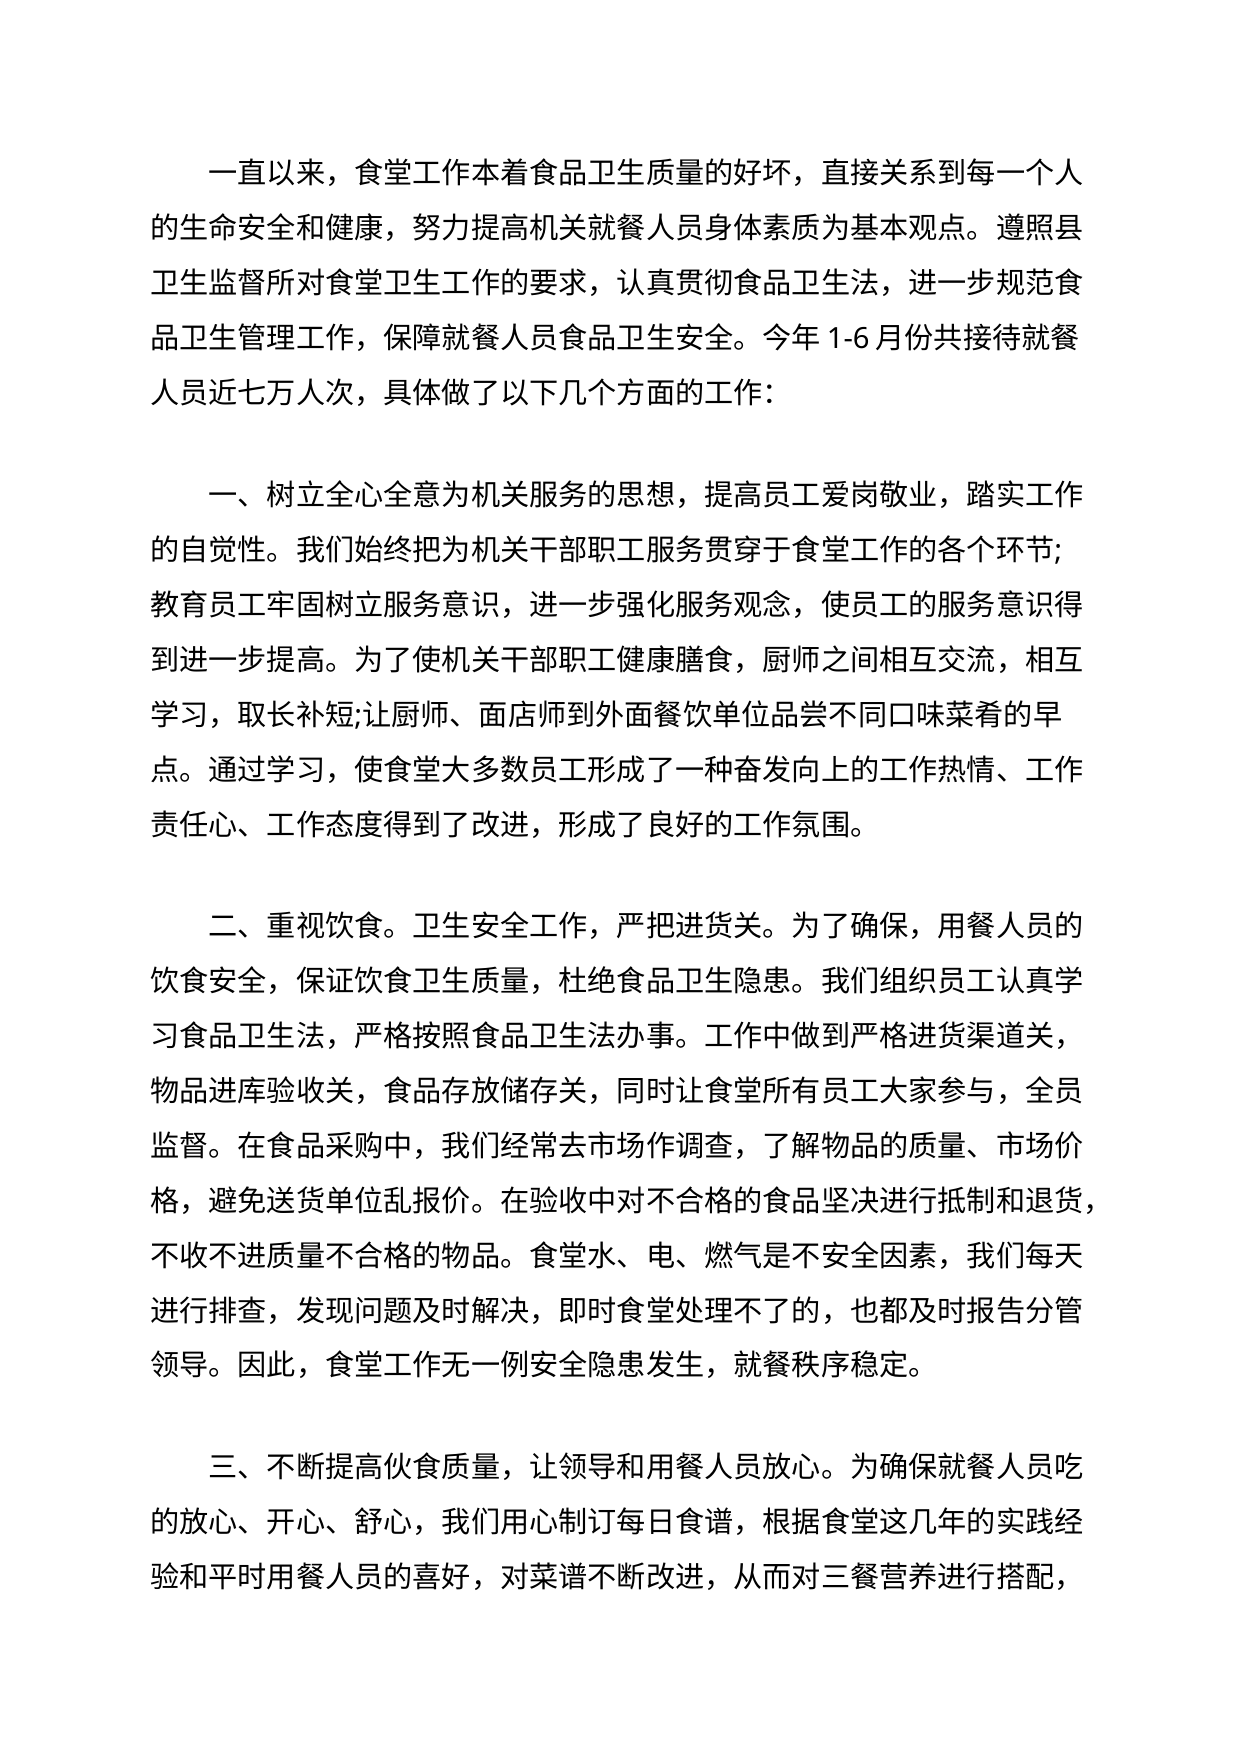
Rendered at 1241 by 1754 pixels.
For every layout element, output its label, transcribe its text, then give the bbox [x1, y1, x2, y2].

text 一直以来，食堂工作本着食品卫生质量的好坏，直接关系到每一个人的生命安全和健康，努力提高机关就餐人员身体素质为基本观点。遵照县卫生监督所对食堂卫生工作的要求，认真贯彻食品卫生法，进一步规范食品卫生管理工作，保障就餐人员食品卫生安全。今年1-6月份共接待就餐人员近七万人次，具体做了以下几个方面的工作： [150, 150, 1090, 412]
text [150, 1444, 1090, 1596]
text 一、树立全心全意为机关服务的思想，提高员工爱岗敬业，踏实工作的自觉性。我们始终把为机关干部职工服务贯穿于食堂工作的各个环节;教育员工牢固树立服务意识，进一步强化服务观念，使员工的服务意识得到进一步提高。为了使机关干部职工健康膳食，厨师之间相互交流，相互学习，取长补短;让厨师、面店师到外面餐饮单位品尝不同口味菜肴的早点。通过学习，使食堂大多数员工形成了一种奋发向上的工作热情、工作责任心、工作态度得到了改进，形成了良好的工作氛围。 [150, 471, 1090, 843]
text 二、重视饮食。卫生安全工作，严把进货关。为了确保，用餐人员的饮食安全，保证饮食卫生质量，杜绝食品卫生隐患。我们组织员工认真学习食品卫生法，严格按照食品卫生法办事。工作中做到严格进货渠道关，物品进库验收关，食品存放储存关，同时让食堂所有员工大家参与，全员监督。在食品采购中，我们经常去市场作调查，了解物品的质量、市场价格，避免送货单位乱报价。在验收中对不合格的食品坚决进行抵制和退货，不收不进质量不合格的物品。食堂水、电、燃气是不安全因素，我们每天进行排查，发现问题及时解决，即时食堂处理不了的，也都及时报告分管领导。因此，食堂工作无一例安全隐患发生，就餐秩序稳定。 [150, 903, 1090, 1384]
